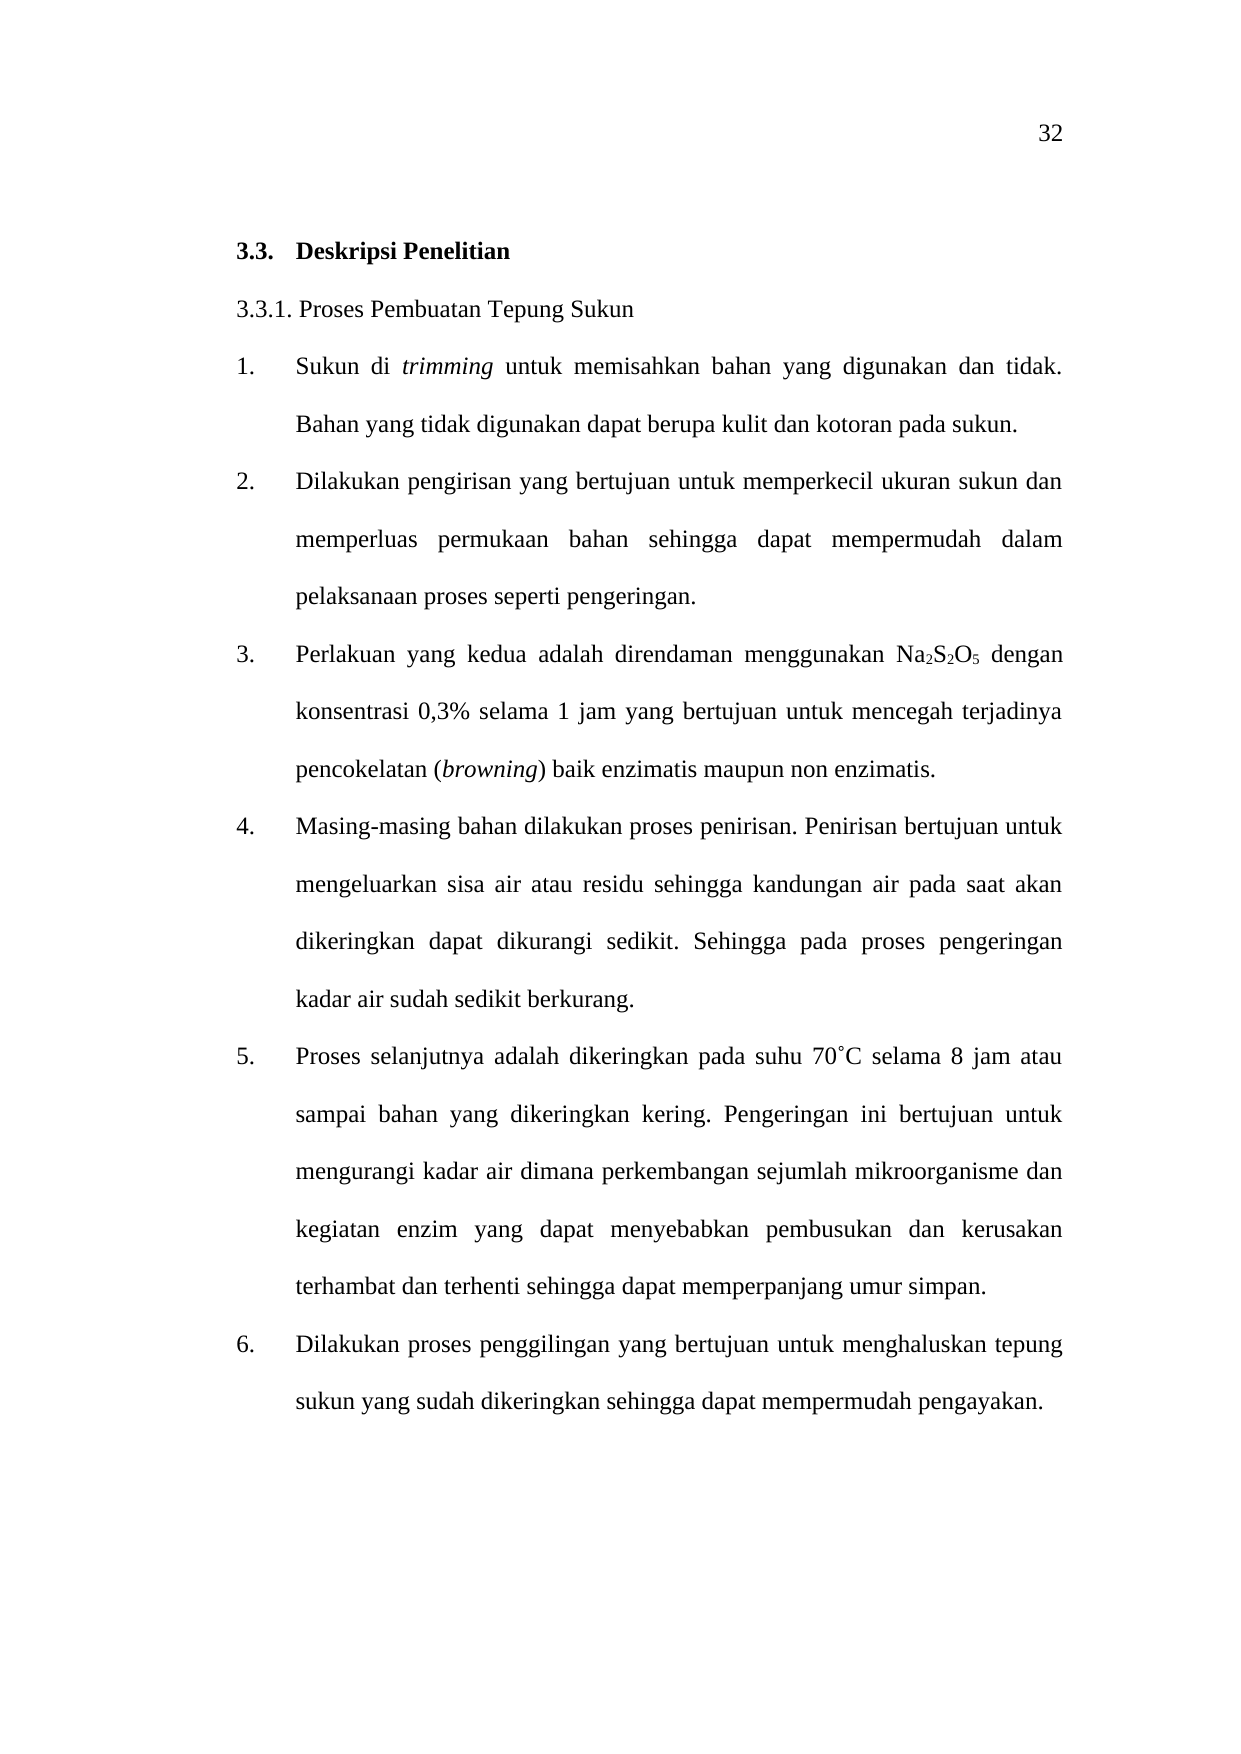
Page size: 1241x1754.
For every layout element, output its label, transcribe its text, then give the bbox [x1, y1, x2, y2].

list Sukun di trimming untuk memisahkan bahan yang digunakan dan tidak. Bahan yang tidak digunakan dapat berupa kulit dan kotoran pada sukun. [236, 351, 1063, 437]
list Perlakuan yang kedua adalah direndaman menggunakan Na2S2O5 dengan konsentrasi 0,3% selama 1 jam yang bertujuan untuk mencegah terjadinya pencokelatan (browning) baik enzimatis maupun non enzimatis. [236, 639, 1063, 782]
list Dilakukan pengirisan yang bertujuan untuk memperkecil ukuran sukun dan memperluas permukaan bahan sehingga dapat mempermudah dalam pelaksanaan proses seperti pengeringan. [236, 466, 1063, 610]
list 3.3.1. Proses Pembuatan Tepung Sukun [236, 294, 1063, 322]
list Dilakukan proses penggilingan yang bertujuan untuk menghaluskan tepung sukun yang sudah dikeringkan sehingga dapat mempermudah pengayakan. [236, 1329, 1063, 1415]
list Proses selanjutnya adalah dikeringkan pada suhu 70˚C selama 8 jam atau sampai bahan yang dikeringkan kering. Pengeringan ini bertujuan untuk mengurangi kadar air dimana perkembangan sejumlah mikroorganisme dan kegiatan enzim yang dapat menyebabkan pembusukan dan kerusakan terhambat dan terhenti sehingga dapat memperpanjang umur simpan. [236, 1041, 1063, 1300]
text 3.3. Deskripsi Penelitian [236, 236, 1063, 265]
list Masing-masing bahan dilakukan proses penirisan. Penirisan bertujuan untuk mengeluarkan sisa air atau residu sehingga kandungan air pada saat akan dikeringkan dapat dikurangi sedikit. Sehingga pada proses pengeringan kadar air sudah sedikit berkurang. [236, 811, 1063, 1012]
